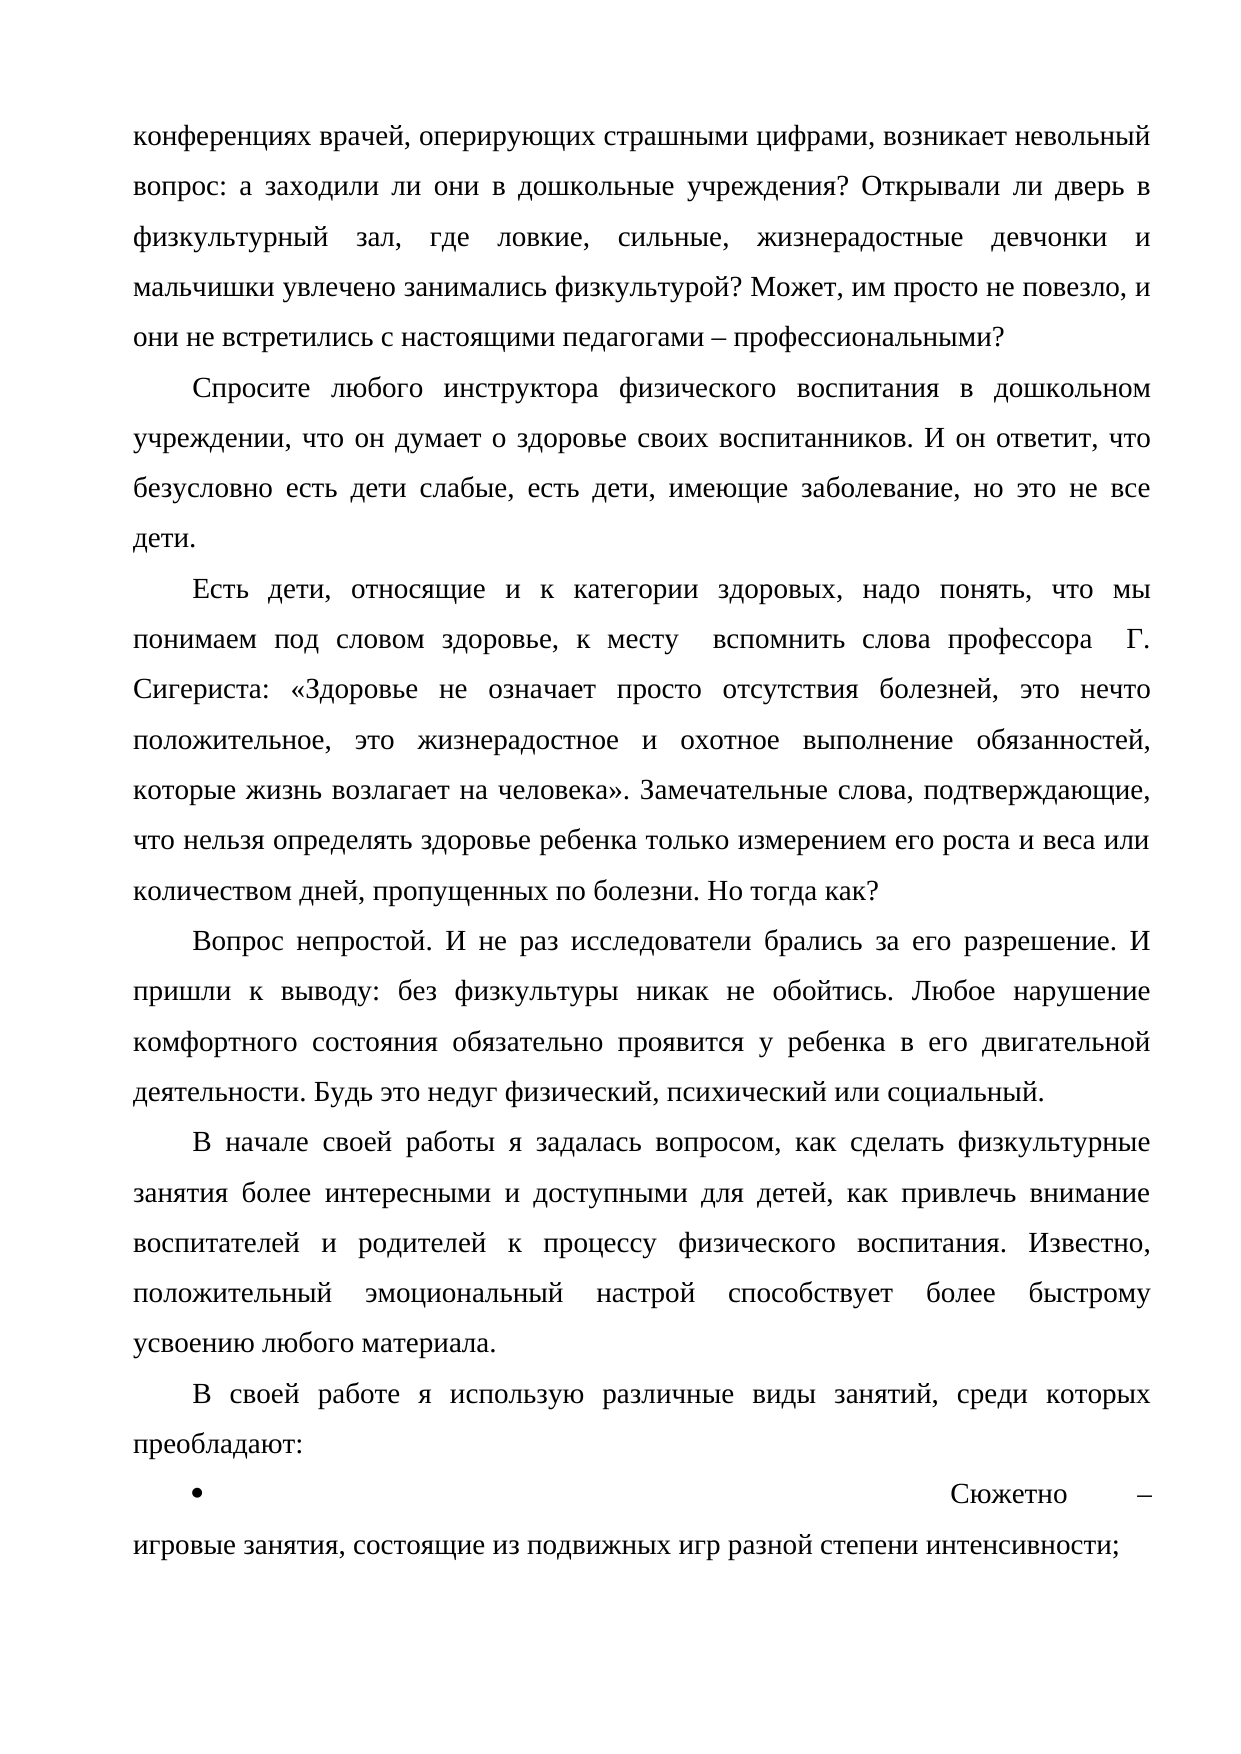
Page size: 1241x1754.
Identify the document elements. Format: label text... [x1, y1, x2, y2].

list Вопрос непростой. И не раз исследователи брались за его разрешение. И пришли к выводу: без физкультуры никак не обойтись. Любое нарушение комфортного состояния обязательно проявится у ребенка в его двигательной деятельности. Будь это недуг физический, психический или социальный. [133, 923, 1152, 1108]
list Есть дети, относящие и к категории здоровых, надо понять, что мы понимаем под словом здоровье, к месту вспомнить слова профессора Г. Сигериста: «Здоровье не означает просто отсутствия болезней, это нечто положительное, это жизнерадостное и охотное выполнение обязанностей, которые жизнь возлагает на человека». Замечательные слова, подтверждающие, что нельзя определять здоровье ребенка только измерением его роста и веса или количеством дней, пропущенных по болезни. Но тогда как? [133, 571, 1152, 906]
list Сюжетно – игровые занятия, состоящие из подвижных игр разной степени интенсивности; [133, 1477, 1152, 1561]
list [133, 118, 1152, 353]
list В начале своей работы я задалась вопросом, как сделать физкультурные занятия более интересными и доступными для детей, как привлечь внимание воспитателей и родителей к процессу физического воспитания. Известно, положительный эмоциональный настрой способствует более быстрому усвоению любого материала. [133, 1124, 1152, 1359]
list Спросите любого инструктора физического воспитания в дошкольном учреждении, что он думает о здоровье своих воспитанников. И он ответит, что безусловно есть дети слабые, есть дети, имеющие заболевание, но это не все дети. [133, 370, 1152, 554]
list В своей работе я использую различные виды занятий, среди которых преобладают: [133, 1376, 1152, 1460]
